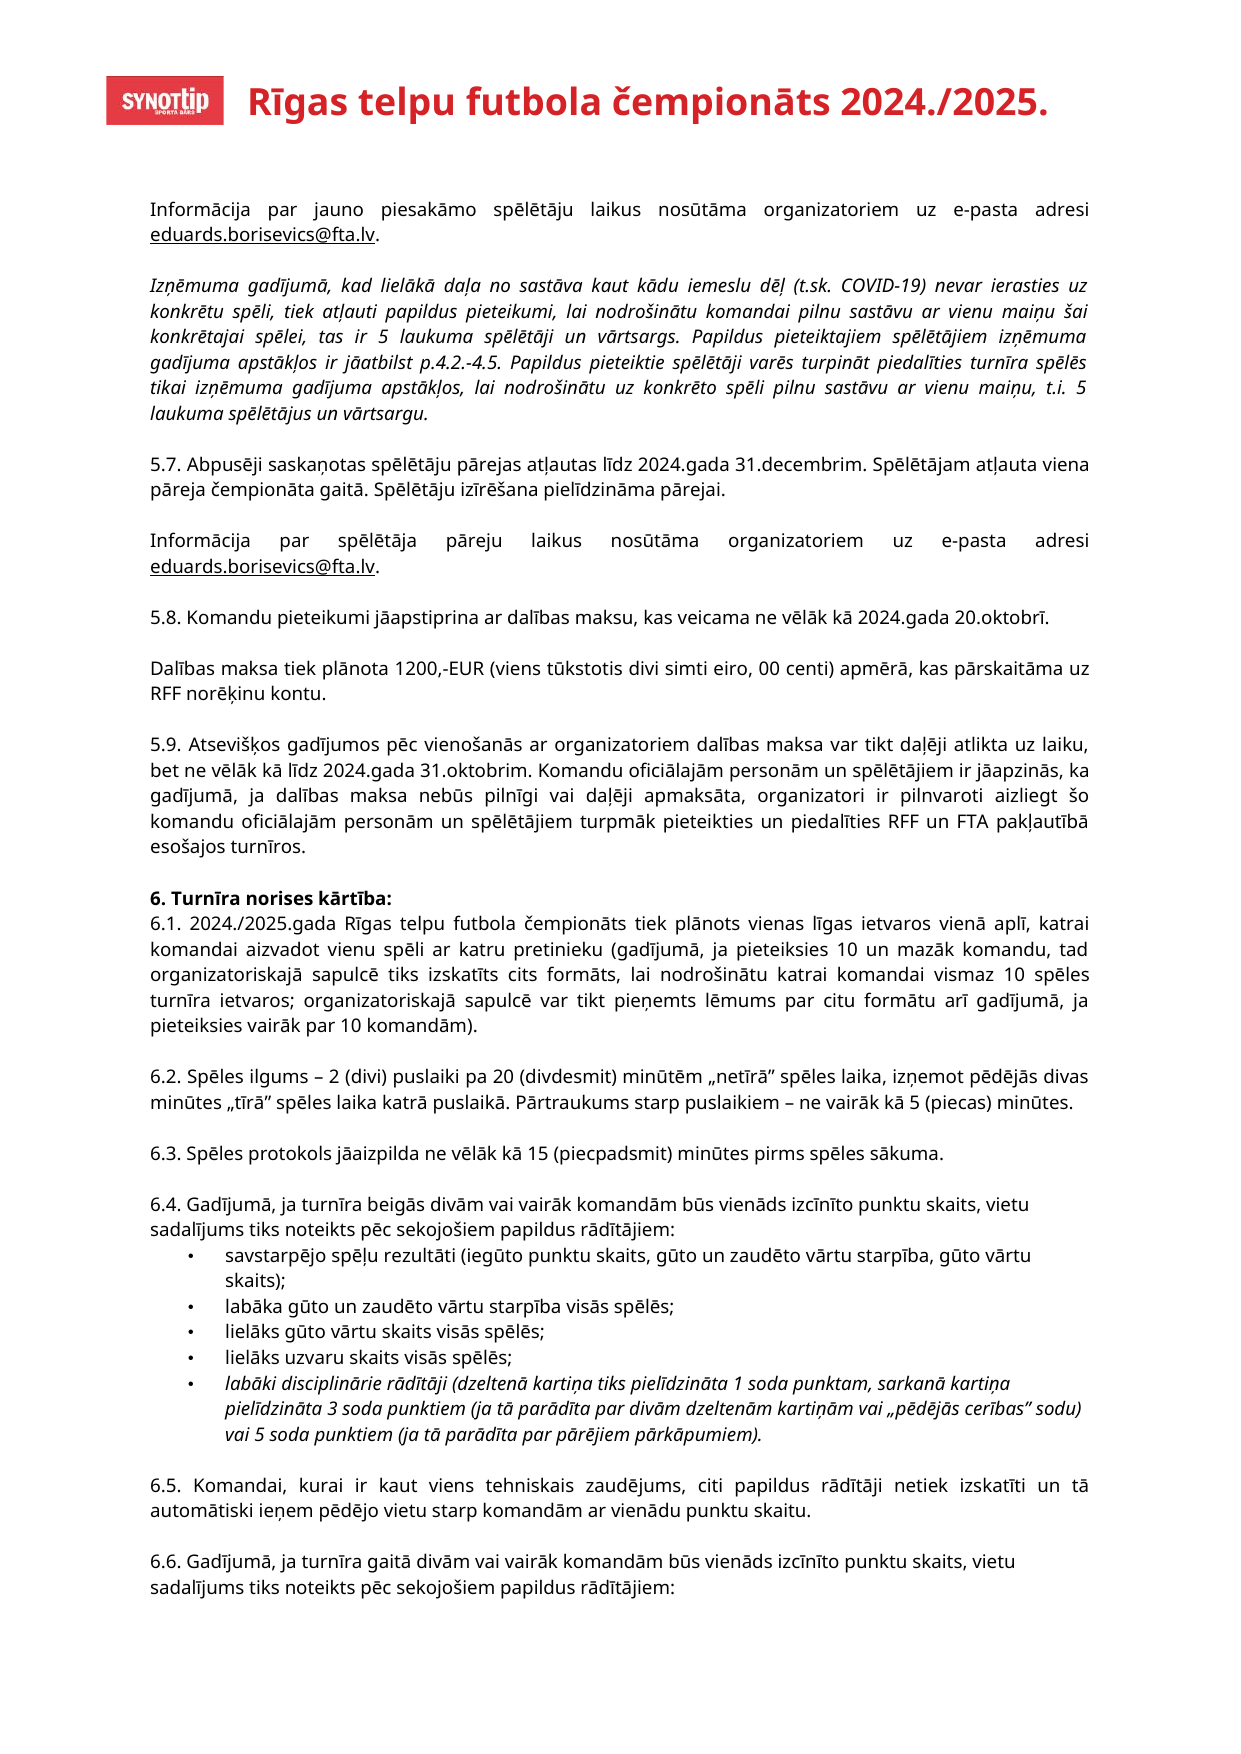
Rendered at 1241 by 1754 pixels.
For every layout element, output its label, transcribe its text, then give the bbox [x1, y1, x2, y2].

text Informācija par jauno piesakāmo spēlētāju laikus nosūtāma organizatoriem uz e-pasta adresi eduards.borisevics@fta.lv. [150, 196, 1090, 247]
text 6.5. Komandai, kurai ir kaut viens tehniskais zaudējums, citi papildus rādītāji netiek izskatīti un tā automātiski ieņem pēdējo vietu starp komandām ar vienādu punktu skaitu. [150, 1472, 1090, 1523]
list lielāks gūto vārtu skaits visās spēlēs; [187, 1319, 1090, 1344]
picture [106, 76, 224, 125]
list savstarpējo spēļu rezultāti (iegūto punktu skaits, gūto un zaudēto vārtu starpība, gūto vārtu skaits); [187, 1242, 1090, 1293]
text 6.1. 2024./2025.gada Rīgas telpu futbola čempionāts tiek plānots vienas līgas ietvaros vienā aplī, katrai komandai aizvadot vienu spēli ar katru pretinieku (gadījumā, ja pieteiksies 10 un mazāk komandu, tad organizatoriskajā sapulcē tiks izskatīts cits formāts, lai nodrošinātu katrai komandai vismaz 10 spēles turnīra ietvaros; organizatoriskajā sapulcē var tikt pieņemts lēmums par citu formātu arī gadījumā, ja pieteiksies vairāk par 10 komandām). [150, 910, 1090, 1038]
list lielāks uzvaru skaits visās spēlēs; [187, 1344, 1090, 1370]
text 6.4. Gadījumā, ja turnīra beigās divām vai vairāk komandām būs vienāds izcīnīto punktu skaits, vietu sadalījums tiks noteikts pēc sekojošiem papildus rādītājiem: [150, 1191, 1090, 1242]
text 6.6. Gadījumā, ja turnīra gaitā divām vai vairāk komandām būs vienāds izcīnīto punktu skaits, vietu sadalījums tiks noteikts pēc sekojošiem papildus rādītājiem: [150, 1548, 1090, 1599]
text 5.9. Atsevišķos gadījumos pēc vienošanās ar organizatoriem dalības maksa var tikt daļēji atlikta uz laiku, bet ne vēlāk kā līdz 2024.gada 31.oktobrim. Komandu oficiālajām personām un spēlētājiem ir jāapzinās, ka gadījumā, ja dalības maksa nebūs pilnīgi vai daļēji apmaksāta, organizatori ir pilnvaroti aizliegt šo komandu oficiālajām personām un spēlētājiem turpmāk pieteikties un piedalīties RFF un FTA pakļautībā esošajos turnīros. [150, 732, 1090, 859]
text Informācija par spēlētāja pāreju laikus nosūtāma organizatoriem uz e-pasta adresi eduards.borisevics@fta.lv. [150, 528, 1090, 579]
text Dalības maksa tiek plānota 1200,-EUR (viens tūkstotis divi simti eiro, 00 centi) apmērā, kas pārskaitāma uz RFF norēķinu kontu. [150, 655, 1090, 706]
text 6.2. Spēles ilgums – 2 (divi) puslaiki pa 20 (divdesmit) minūtēm „netīrā” spēles laika, izņemot pēdējās divas minūtes „tīrā” spēles laika katrā puslaikā. Pārtraukums starp puslaikiem – ne vairāk kā 5 (piecas) minūtes. [150, 1063, 1090, 1114]
list labāka gūto un zaudēto vārtu starpība visās spēlēs; [187, 1293, 1090, 1319]
text 5.7. Abpusēji saskaņotas spēlētāju pārejas atļautas līdz 2024.gada 31.decembrim. Spēlētājam atļauta viena pāreja čempionāta gaitā. Spēlētāju izīrēšana pielīdzināma pārejai. [150, 451, 1090, 502]
text Izņēmuma gadījumā, kad lielākā daļa no sastāva kaut kādu iemeslu dēļ (t.sk. COVID-19) nevar ierasties uz konkrētu spēli, tiek atļauti papildus pieteikumi, lai nodrošinātu komandai pilnu sastāvu ar vienu maiņu šai konkrētajai spēlei, tas ir 5 laukuma spēlētāji un vārtsargs. Papildus pieteiktajiem spēlētājiem izņēmuma gadījuma apstākļos ir jāatbilst p.4.2.-4.5. Papildus pieteiktie spēlētāji varēs turpināt piedalīties turnīra spēlēs tikai izņēmuma gadījuma apstākļos, lai nodrošinātu uz konkrēto spēli pilnu sastāvu ar vienu maiņu, t.i. 5 laukuma spēlētājus un vārtsargu. [150, 272, 1090, 426]
list labāki disciplinārie rādītāji (dzeltenā kartiņa tiks pielīdzināta 1 soda punktam, sarkanā kartiņa pielīdzināta 3 soda punktiem (ja tā parādīta par divām dzeltenām kartiņām vai „pēdējās cerības” sodu) vai 5 soda punktiem (ja tā parādīta par pārējiem pārkāpumiem). [187, 1370, 1090, 1446]
text 5.8. Komandu pieteikumi jāapstiprina ar dalības maksu, kas veicama ne vēlāk kā 2024.gada 20.oktobrī. [150, 604, 1090, 630]
text 6. Turnīra norises kārtība: [150, 885, 1090, 910]
text 6.3. Spēles protokols jāaizpilda ne vēlāk kā 15 (piecpadsmit) minūtes pirms spēles sākuma. [150, 1140, 1090, 1166]
